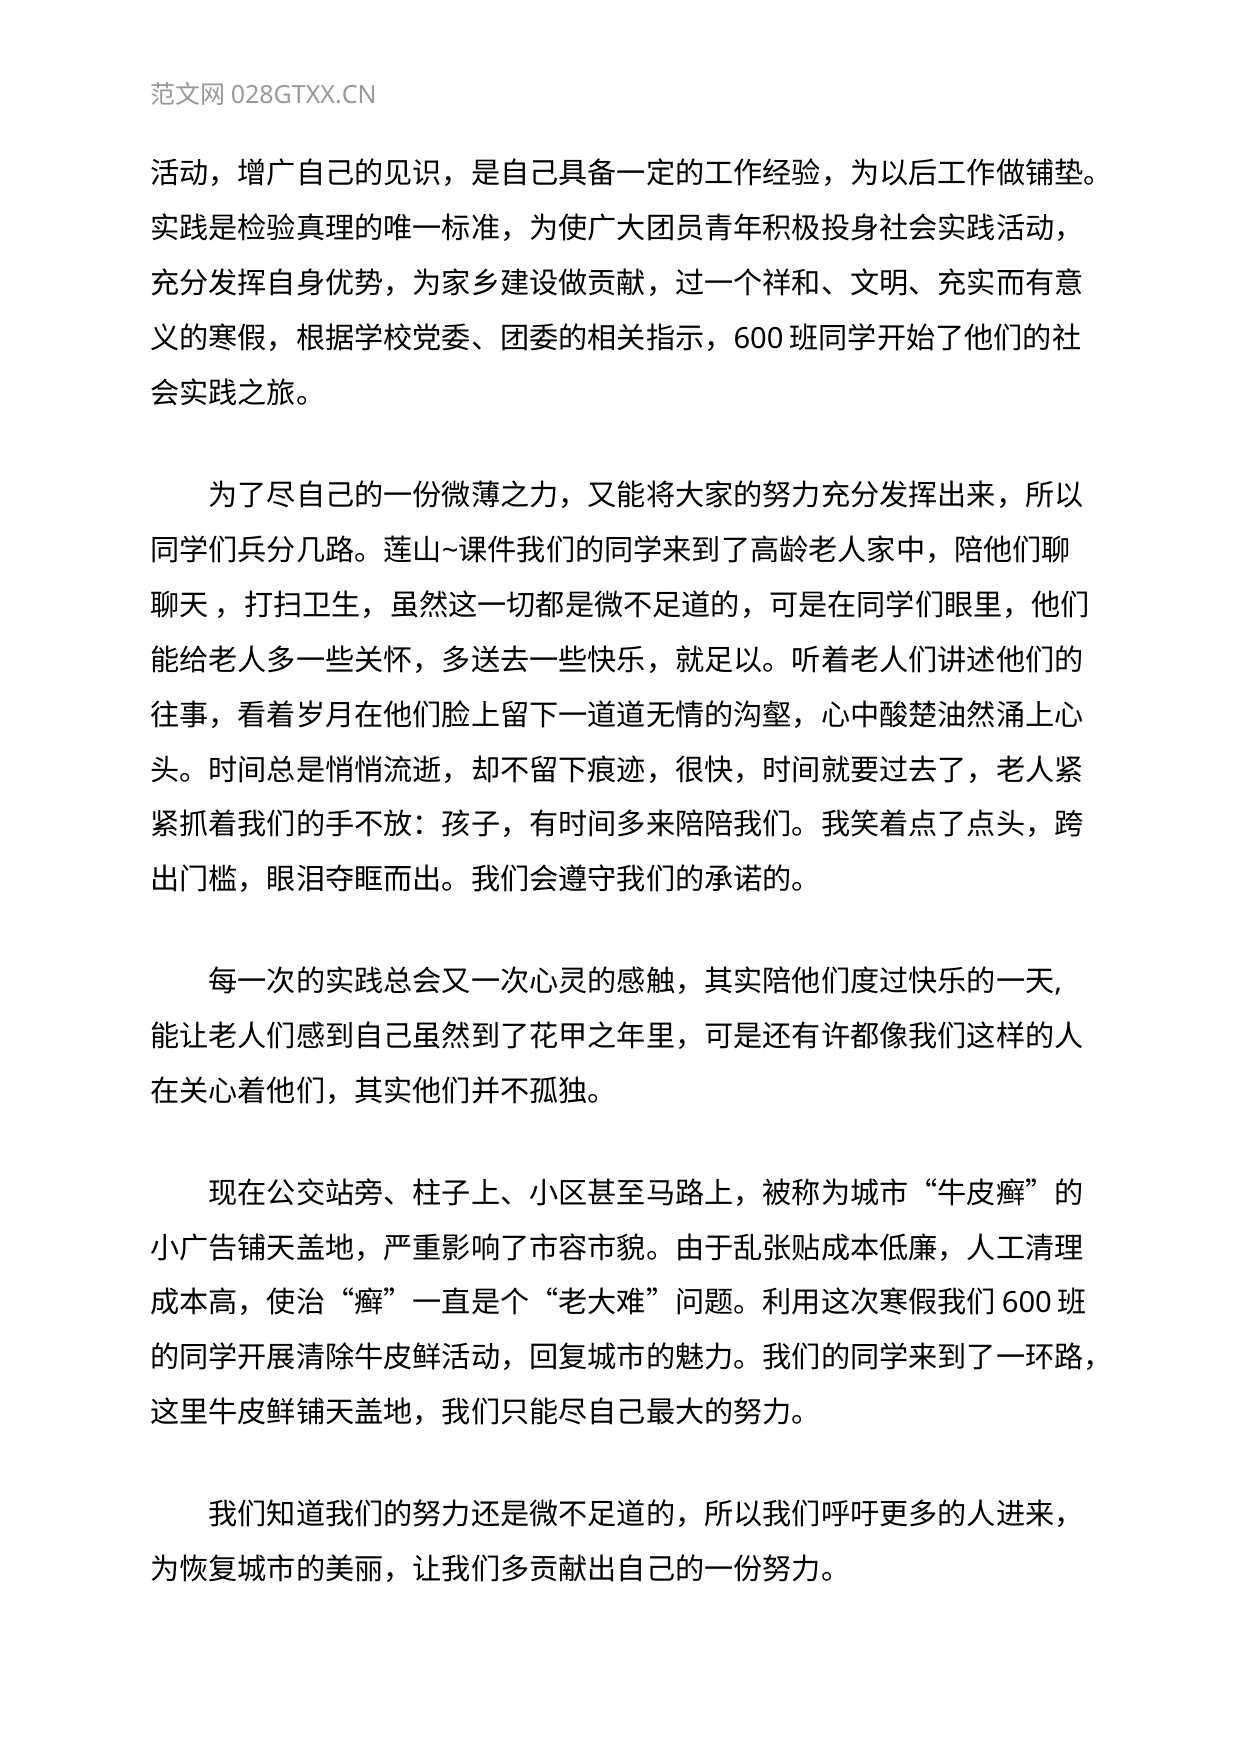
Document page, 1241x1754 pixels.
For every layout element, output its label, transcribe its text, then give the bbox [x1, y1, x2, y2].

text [150, 150, 1090, 412]
text 现在公交站旁、柱子上、小区甚至马路上，被称为城市“牛皮癣”的小广告铺天盖地，严重影响了市容市貌。由于乱张贴成本低廉，人工清理成本高，使治“癣”一直是个“老大难”问题。利用这次寒假我们600班的同学开展清除牛皮鲜活动，回复城市的魅力。我们的同学来到了一环路，这里牛皮鲜铺天盖地，我们只能尽自己最大的努力。 [150, 1169, 1090, 1431]
text 为了尽自己的一份微薄之力，又能将大家的努力充分发挥出来，所以同学们兵分几路。莲山~课件我们的同学来到了高龄老人家中，陪他们聊聊天 ，打扫卫生，虽然这一切都是微不足道的，可是在同学们眼里，他们能给老人多一些关怀，多送去一些快乐，就足以。听着老人们讲述他们的往事，看着岁月在他们脸上留下一道道无情的沟壑，心中酸楚油然涌上心头。时间总是悄悄流逝，却不留下痕迹，很快，时间就要过去了，老人紧紧抓着我们的手不放：孩子，有时间多来陪陪我们。我笑着点了点头，跨出门槛，眼泪夺眶而出。我们会遵守我们的承诺的。 [150, 471, 1090, 898]
text 我们知道我们的努力还是微不足道的，所以我们呼吁更多的人进来，为恢复城市的美丽，让我们多贡献出自己的一份努力。 [150, 1491, 1090, 1588]
text 每一次的实践总会又一次心灵的感触，其实陪他们度过快乐的一天,能让老人们感到自己虽然到了花甲之年里，可是还有许都像我们这样的人在关心着他们，其实他们并不孤独。 [150, 958, 1090, 1110]
